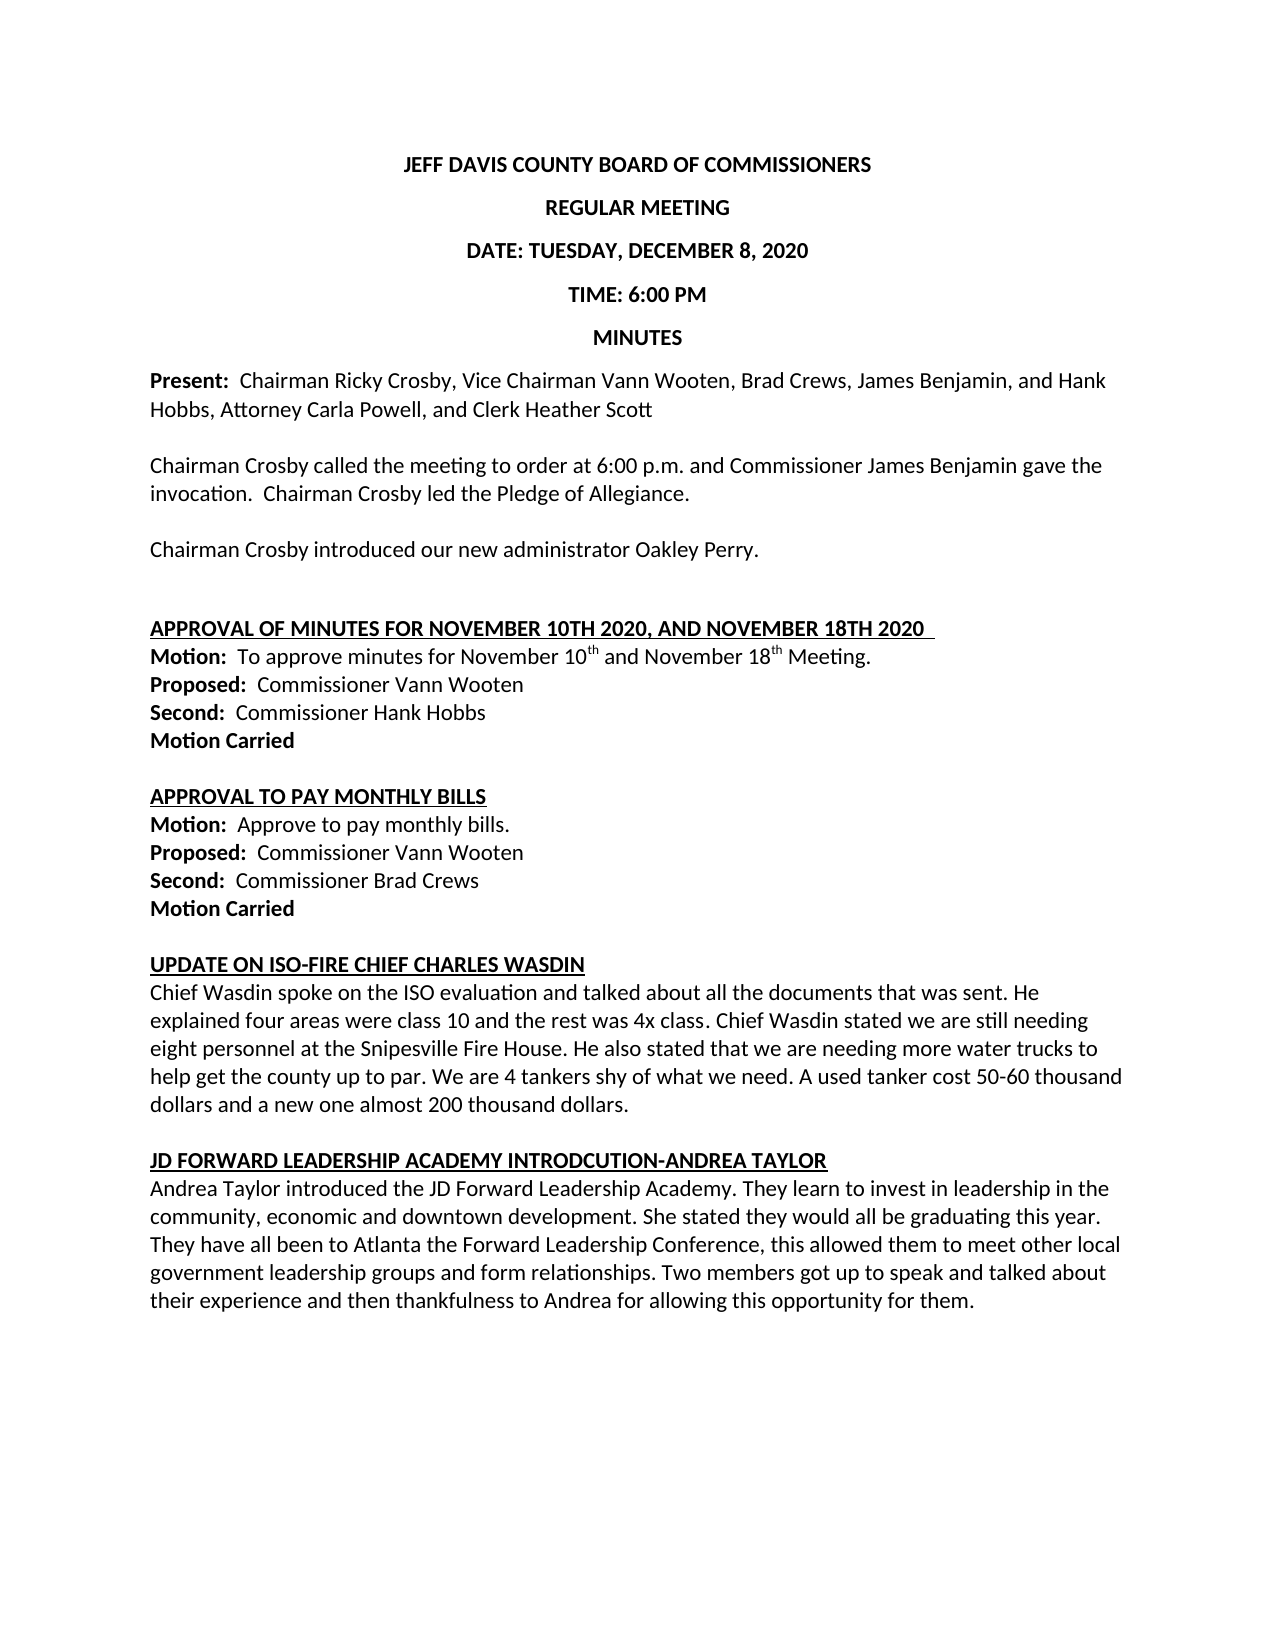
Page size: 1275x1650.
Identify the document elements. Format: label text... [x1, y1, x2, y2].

text JEFF DAVIS COUNTY BOARD OF COMMISSIONERS [150, 150, 1125, 178]
text Motion Carried [150, 726, 1125, 754]
text REGULAR MEETING [150, 193, 1125, 221]
text Proposed: Commissioner Vann Wooten [150, 670, 1125, 698]
text JD FORWARD LEADERSHIP ACADEMY INTRODCUTION-ANDREA TAYLOR [150, 1146, 1125, 1174]
text DATE: TUESDAY, DECEMBER 8, 2020 [150, 237, 1125, 265]
text Chairman Crosby called the meeting to order at 6:00 p.m. and Commissioner James Benjamin gave the invocation. Chairman Crosby led the Pledge of Allegiance. [150, 451, 1125, 507]
text Chairman Crosby introduced our new administrator Oakley Perry. [150, 535, 1125, 563]
text Present: Chairman Ricky Crosby, Vice Chairman Vann Wooten, Brad Crews, James Benjamin, and Hank Hobbs, Attorney Carla Powell, and Clerk Heather Scott [150, 367, 1125, 423]
text UPDATE ON ISO-FIRE CHIEF CHARLES WASDIN [150, 950, 1125, 978]
text Motion: Approve to pay monthly bills. [150, 810, 1125, 838]
text Second: Commissioner Hank Hobbs [150, 698, 1125, 726]
text Motion Carried [150, 894, 1125, 922]
text Chief Wasdin spoke on the ISO evaluation and talked about all the documents that was sent. He explained four areas were class 10 and the rest was 4x class. Chief Wasdin stated we are still needing eight personnel at the Snipesville Fire House. He also stated that we are needing more water trucks to help get the county up to par. We are 4 tankers shy of what we need. A used tanker cost 50-60 thousand dollars and a new one almost 200 thousand dollars. [150, 978, 1125, 1118]
text Proposed: Commissioner Vann Wooten [150, 838, 1125, 866]
text Andrea Taylor introduced the JD Forward Leadership Academy. They learn to invest in leadership in the community, economic and downtown development. She stated they would all be graduating this year. They have all been to Atlanta the Forward Leadership Conference, this allowed them to meet other local government leadership groups and form relationships. Two members got up to speak and talked about their experience and then thankfulness to Andrea for allowing this opportunity for them. [150, 1174, 1125, 1314]
text APPROVAL OF MINUTES FOR NOVEMBER 10TH 2020, AND NOVEMBER 18TH 2020 [150, 614, 1125, 642]
text Motion: To approve minutes for November 10th and November 18th Meeting. [150, 642, 1125, 670]
text APPROVAL TO PAY MONTHLY BILLS [150, 782, 1125, 810]
text Second: Commissioner Brad Crews [150, 866, 1125, 894]
text TIME: 6:00 PM [150, 280, 1125, 308]
text MINUTES [150, 323, 1125, 351]
